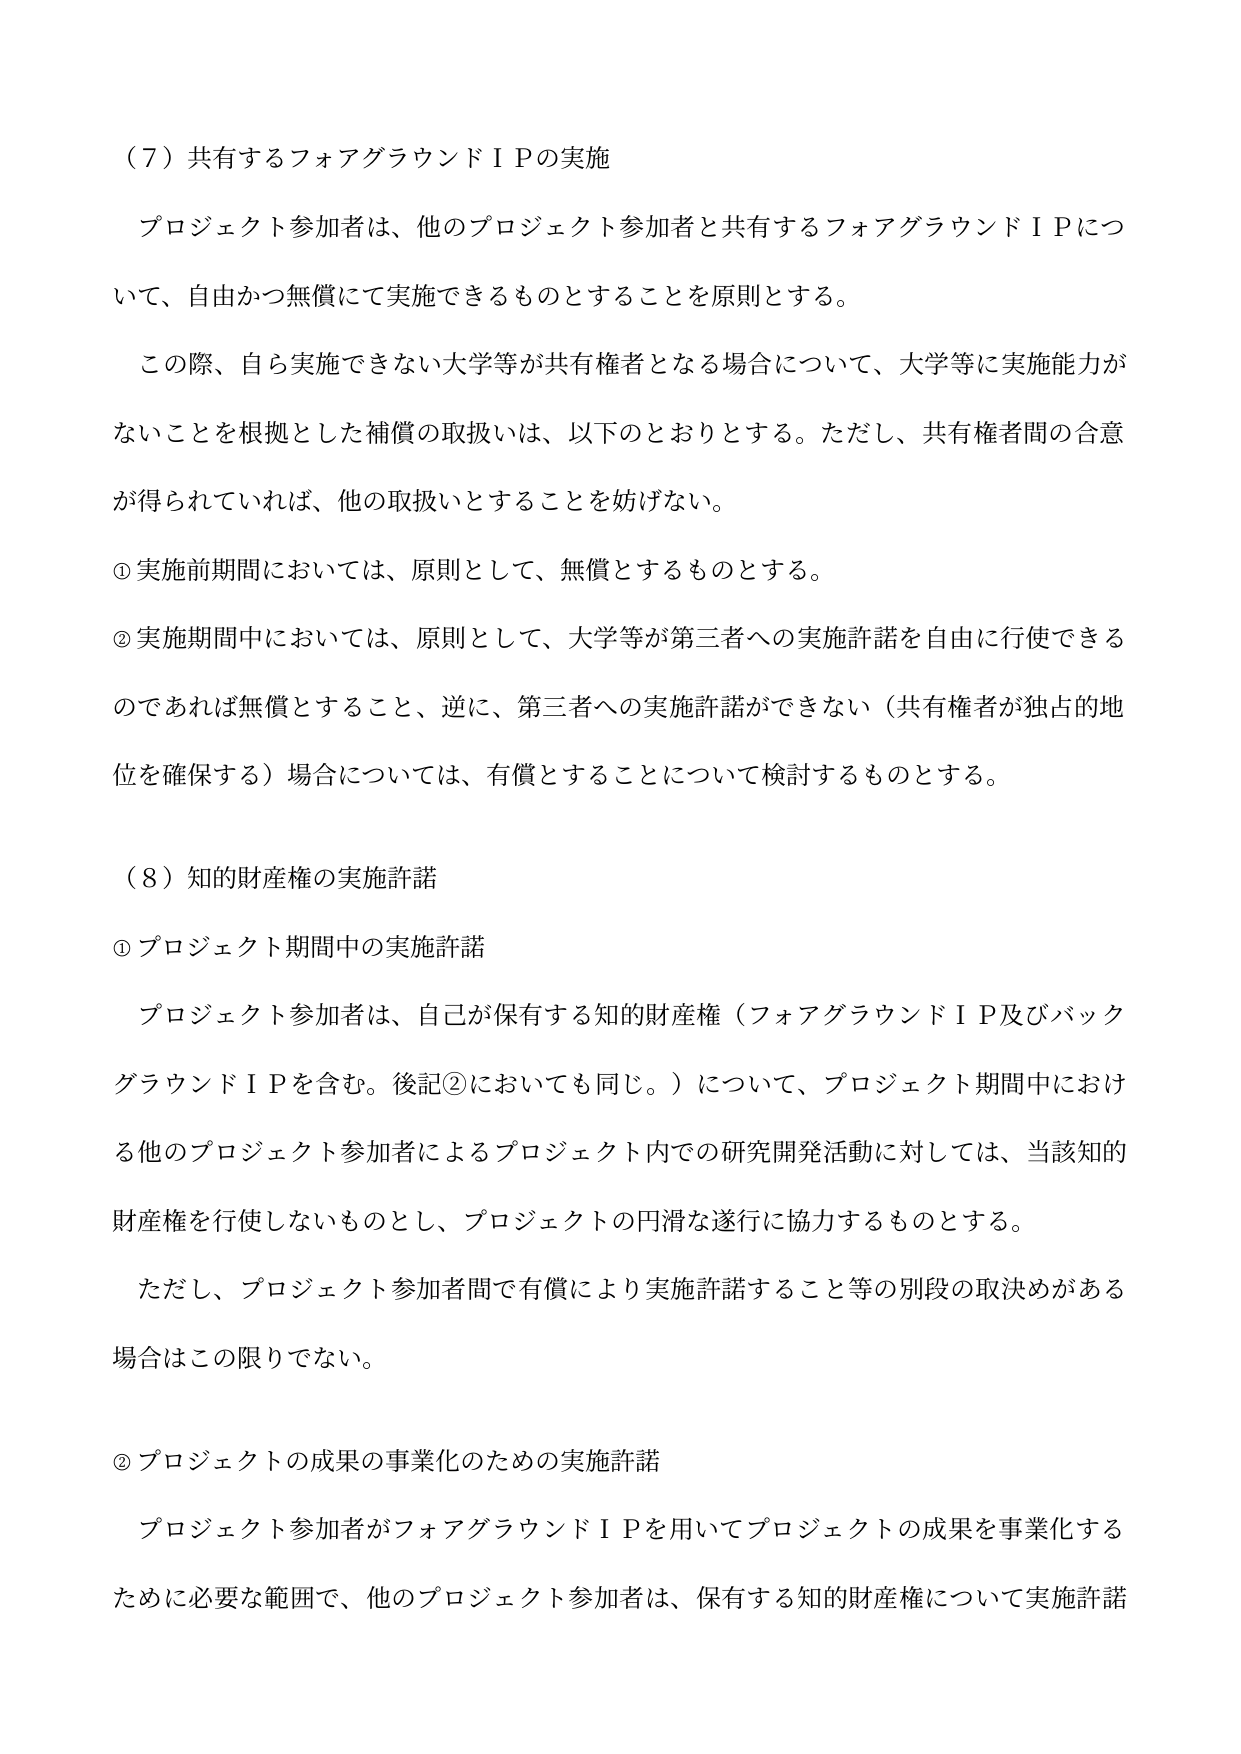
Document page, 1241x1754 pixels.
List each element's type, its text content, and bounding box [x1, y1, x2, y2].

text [112, 1494, 1128, 1631]
text ②プロジェクトの成果の事業化のための実施許諾 [112, 1425, 1128, 1494]
text プロジェクト参加者は、他のプロジェクト参加者と共有するフォアグラウンドＩＰについて、自由かつ無償にて実施できるものとすることを原則とする。 [112, 191, 1128, 328]
text プロジェクト参加者は、自己が保有する知的財産権（フォアグラウンドＩＰ及びバックグラウンドＩＰを含む。後記②においても同じ。）について、プロジェクト期間中における他のプロジェクト参加者によるプロジェクト内での研究開発活動に対しては、当該知的財産権を行使しないものとし、プロジェクトの円滑な遂行に協力するものとする。 [112, 980, 1128, 1254]
text この際、自ら実施できない大学等が共有権者となる場合について、大学等に実施能力がないことを根拠とした補償の取扱いは、以下のとおりとする。ただし、共有権者間の合意が得られていれば、他の取扱いとすることを妨げない。 [112, 328, 1128, 534]
text ①実施前期間においては、原則として、無償とするものとする。 [112, 534, 1128, 603]
text （８）知的財産権の実施許諾 [112, 843, 1128, 911]
text ②実施期間中においては、原則として、大学等が第三者への実施許諾を自由に行使できるのであれば無償とすること、逆に、第三者への実施許諾ができない（共有権者が独占的地位を確保する）場合については、有償とすることについて検討するものとする。 [112, 603, 1128, 808]
text （７）共有するフォアグラウンドＩＰの実施 [112, 123, 1128, 191]
text ただし、プロジェクト参加者間で有償により実施許諾すること等の別段の取決めがある場合はこの限りでない。 [112, 1254, 1128, 1391]
text ①プロジェクト期間中の実施許諾 [112, 911, 1128, 980]
